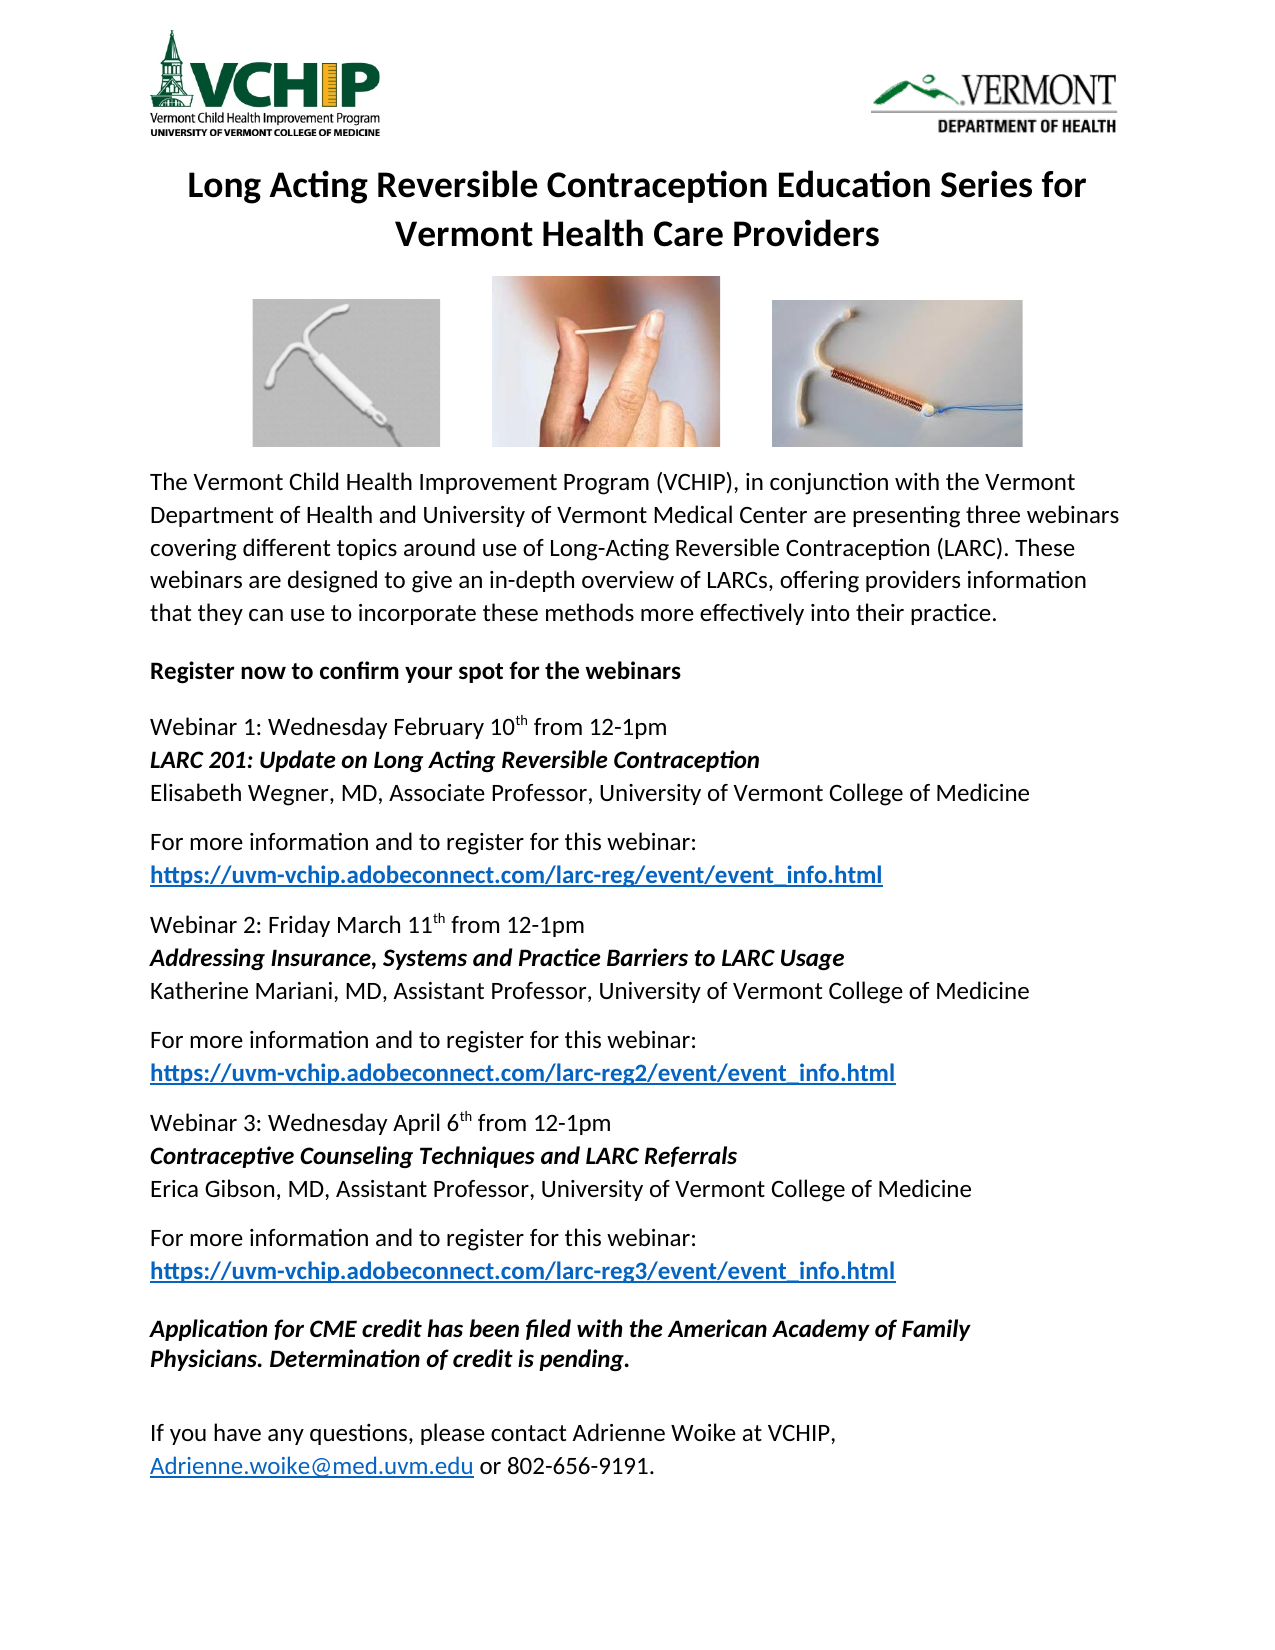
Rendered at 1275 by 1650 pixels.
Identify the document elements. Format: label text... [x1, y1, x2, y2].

text Register now to confirm your spot for the webinars [150, 656, 1125, 686]
text Elisabeth Wegner, MD, Associate Professor, University of Vermont College of Medicine [150, 777, 1125, 807]
text The Vermont Child Health Improvement Program (VCHIP), in conjunction with the Vermont Department of Health and University of Vermont Medical Center are presenting three webinars covering different topics around use of Long-Acting Reversible Contraception (LARC). These webinars are designed to give an in-depth overview of LARCs, offering providers information that they can use to incorporate these methods more effectively into their practice. [150, 466, 1125, 628]
picture [492, 276, 721, 447]
picture [772, 300, 1023, 447]
text If you have any questions, please contact Adrienne Woike at VCHIP, Adrienne.woike@med.uvm.edu or 802-656-9191. [150, 1417, 1125, 1481]
text Webinar 2: Friday March 11th from 12-1pm [150, 909, 1125, 939]
picture [252, 299, 441, 447]
text Webinar 3: Wednesday April 6th from 12-1pm [150, 1107, 1125, 1137]
picture [871, 70, 1118, 136]
text For more information and to register for this webinar: [150, 826, 1125, 857]
text https://uvm-vchip.adobeconnect.com/larc-reg2/event/event_info.html [150, 1057, 1125, 1088]
text Long Acting Reversible Contraception Education Series for Vermont Health Care Providers [150, 161, 1125, 256]
text Contraceptive Counseling Techniques and LARC Referrals [150, 1140, 1125, 1170]
text https://uvm-vchip.adobeconnect.com/larc-reg3/event/event_info.html [150, 1255, 1125, 1286]
text https://uvm-vchip.adobeconnect.com/larc-reg/event/event_info.html [150, 859, 1125, 890]
text LARC 201: Update on Long Acting Reversible Contraception [150, 744, 1125, 774]
picture [150, 30, 380, 136]
text For more information and to register for this webinar: [150, 1222, 1125, 1253]
text Webinar 1: Wednesday February 10th from 12-1pm [150, 711, 1125, 742]
text Katherine Mariani, MD, Assistant Professor, University of Vermont College of Medicine [150, 975, 1125, 1005]
text Addressing Insurance, Systems and Practice Barriers to LARC Usage [150, 942, 1125, 972]
text For more information and to register for this webinar: [150, 1024, 1125, 1055]
text Erica Gibson, MD, Assistant Professor, University of Vermont College of Medicine [150, 1173, 1125, 1203]
text Application for CME credit has been filed with the American Academy of Family Physicians. Determination of credit is pending. [150, 1313, 1125, 1374]
